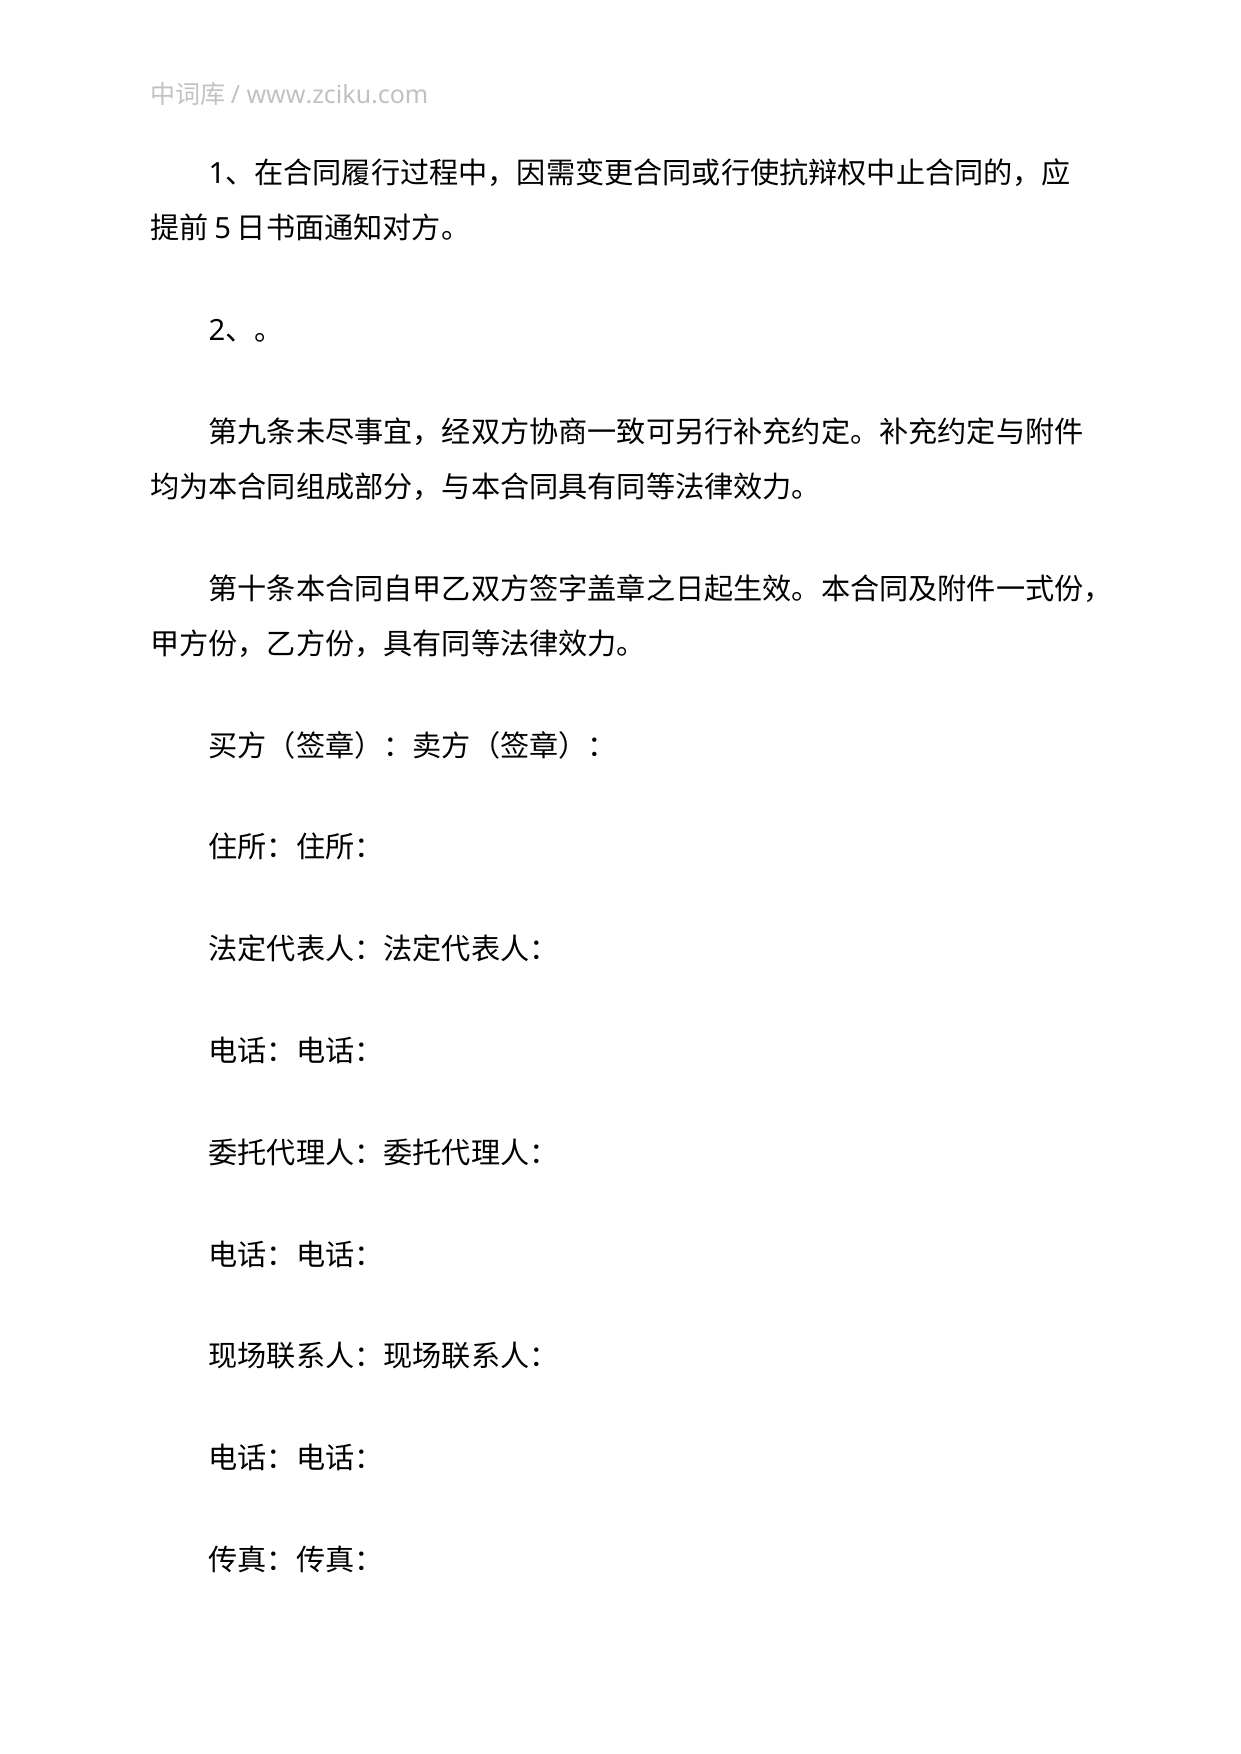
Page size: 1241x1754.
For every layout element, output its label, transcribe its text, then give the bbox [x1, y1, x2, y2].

text 传真：传真： [150, 1536, 1090, 1579]
text 法定代表人：法定代表人： [150, 926, 1090, 968]
text 买方（签章）：卖方（签章）： [150, 722, 1090, 764]
text 住所：住所： [150, 824, 1090, 866]
text 电话：电话： [150, 1435, 1090, 1477]
text 现场联系人：现场联系人： [150, 1333, 1090, 1375]
text 委托代理人：委托代理人： [150, 1129, 1090, 1172]
text 电话：电话： [150, 1028, 1090, 1070]
text 电话：电话： [150, 1231, 1090, 1273]
text 2、。 [150, 307, 1090, 349]
text 第十条本合同自甲乙双方签字盖章之日起生效。本合同及附件一式份，甲方份，乙方份，具有同等法律效力。 [150, 566, 1090, 663]
text 1、在合同履行过程中，因需变更合同或行使抗辩权中止合同的，应提前5日书面通知对方。 [150, 150, 1090, 247]
text 第九条未尽事宜，经双方协商一致可另行补充约定。补充约定与附件均为本合同组成部分，与本合同具有同等法律效力。 [150, 409, 1090, 506]
